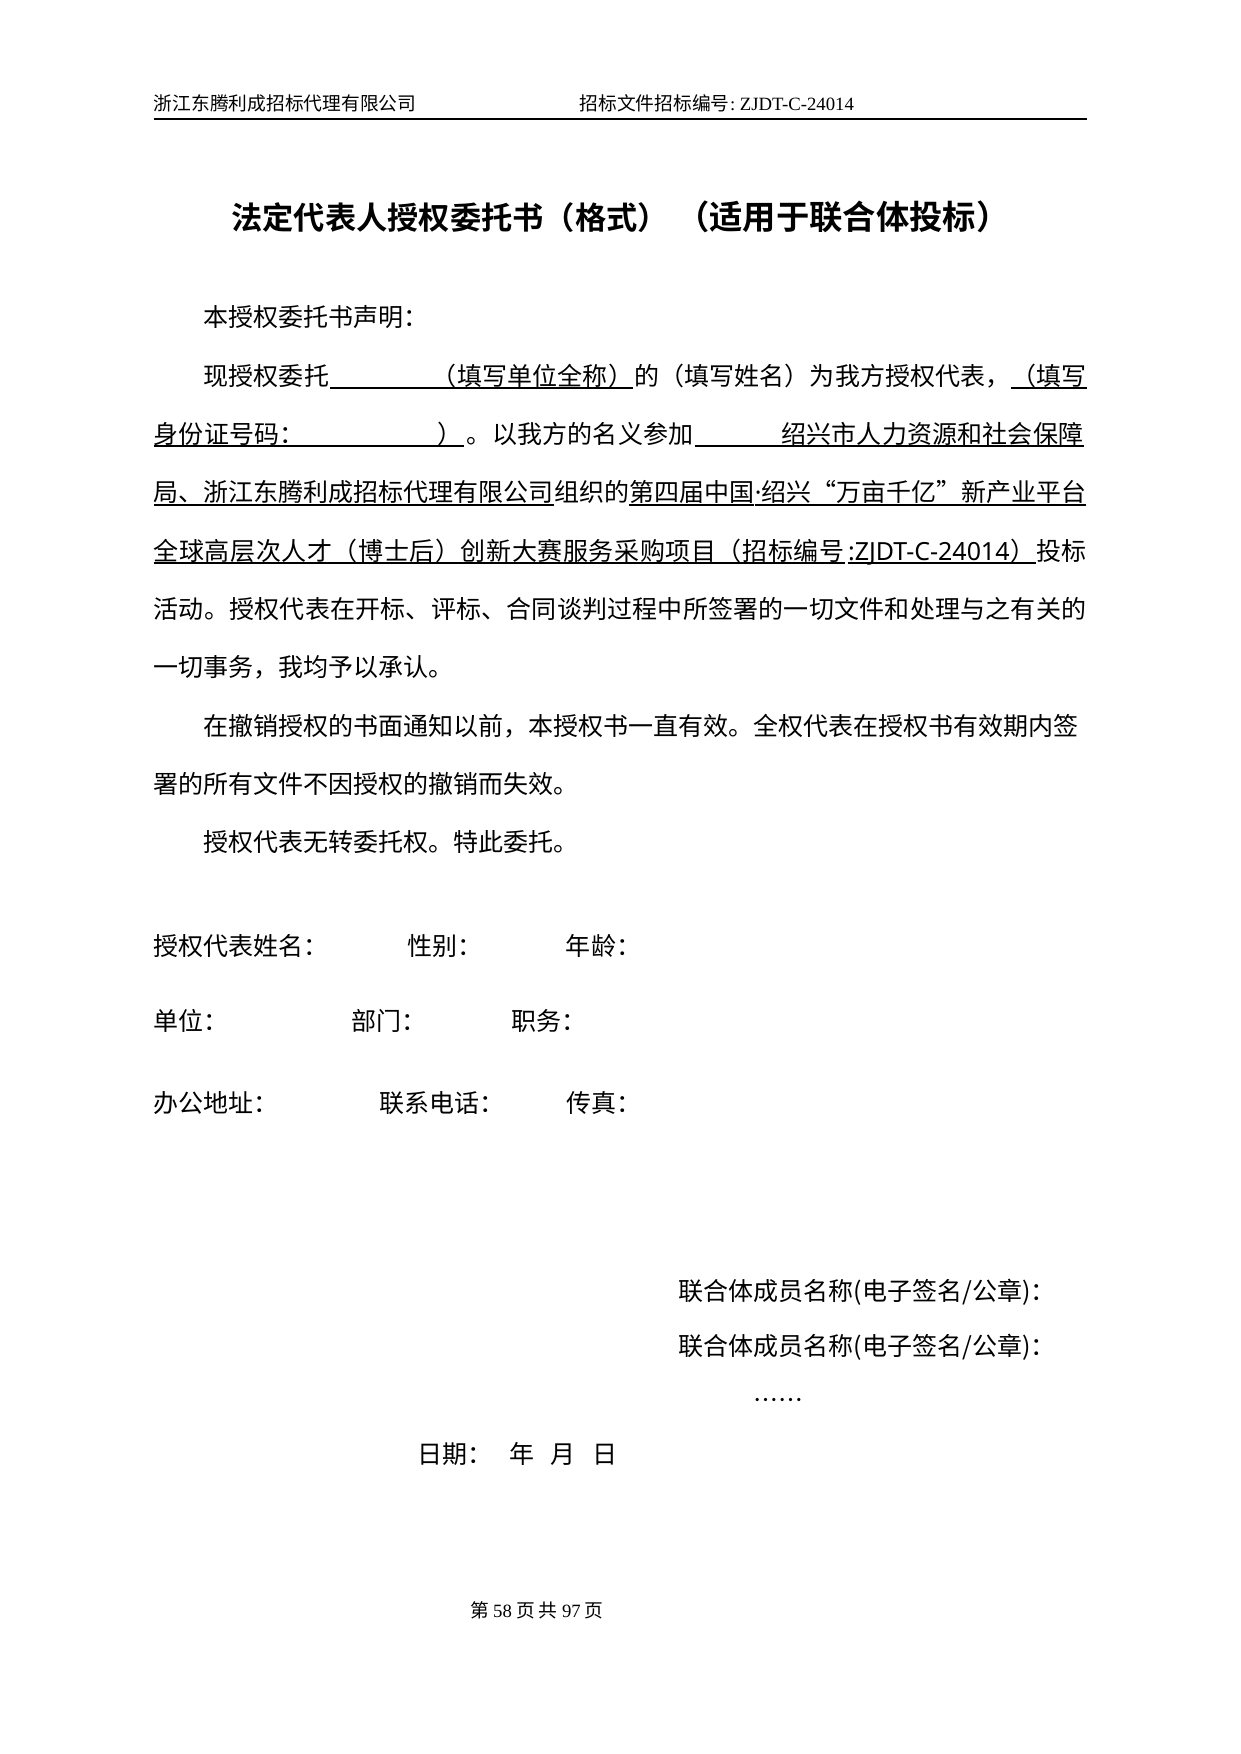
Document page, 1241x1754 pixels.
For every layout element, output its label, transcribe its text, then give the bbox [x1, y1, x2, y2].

text …… [153, 1381, 1087, 1417]
text 单位： 部门： 职务： [153, 1001, 1087, 1038]
text 法定代表人授权委托书（格式） （适用于联合体投标） [153, 162, 1087, 246]
text 联合体成员名称(电子签名/公章)： [153, 1326, 1087, 1362]
text 本授权委托书声明： [153, 280, 1087, 338]
text 在撤销授权的书面通知以前，本授权书一直有效。全权代表在授权书有效期内签署的所有文件不因授权的撤销而失效。 [153, 688, 1087, 805]
text 授权代表姓名： 性别： 年龄： [153, 926, 1087, 963]
text 授权代表无转委托权。特此委托。 [153, 805, 1087, 863]
text 办公地址： 联系电话： 传真： [153, 1076, 1087, 1122]
text 现授权委托 （填写单位全称）的（填写姓名）为我方授权代表，（填写身份证号码： ）。以我方的名义参加 绍兴市人力资源和社会保障局、浙江东腾利成招标代理有限公司组织的第四届中国·绍兴“万亩千亿”新产业平台全球高层次人才（博士后）创新大赛服务采购项目（招标编号:ZJDT-C-24014）投标活动。授权代表在开标、评标、合同谈判过程中所签署的一切文件和处理与之有关的一切事务，我均予以承认。 [153, 338, 1087, 688]
text 联合体成员名称(电子签名/公章)： [153, 1272, 1087, 1308]
text 日期： 年 月 日 [153, 1435, 1087, 1471]
